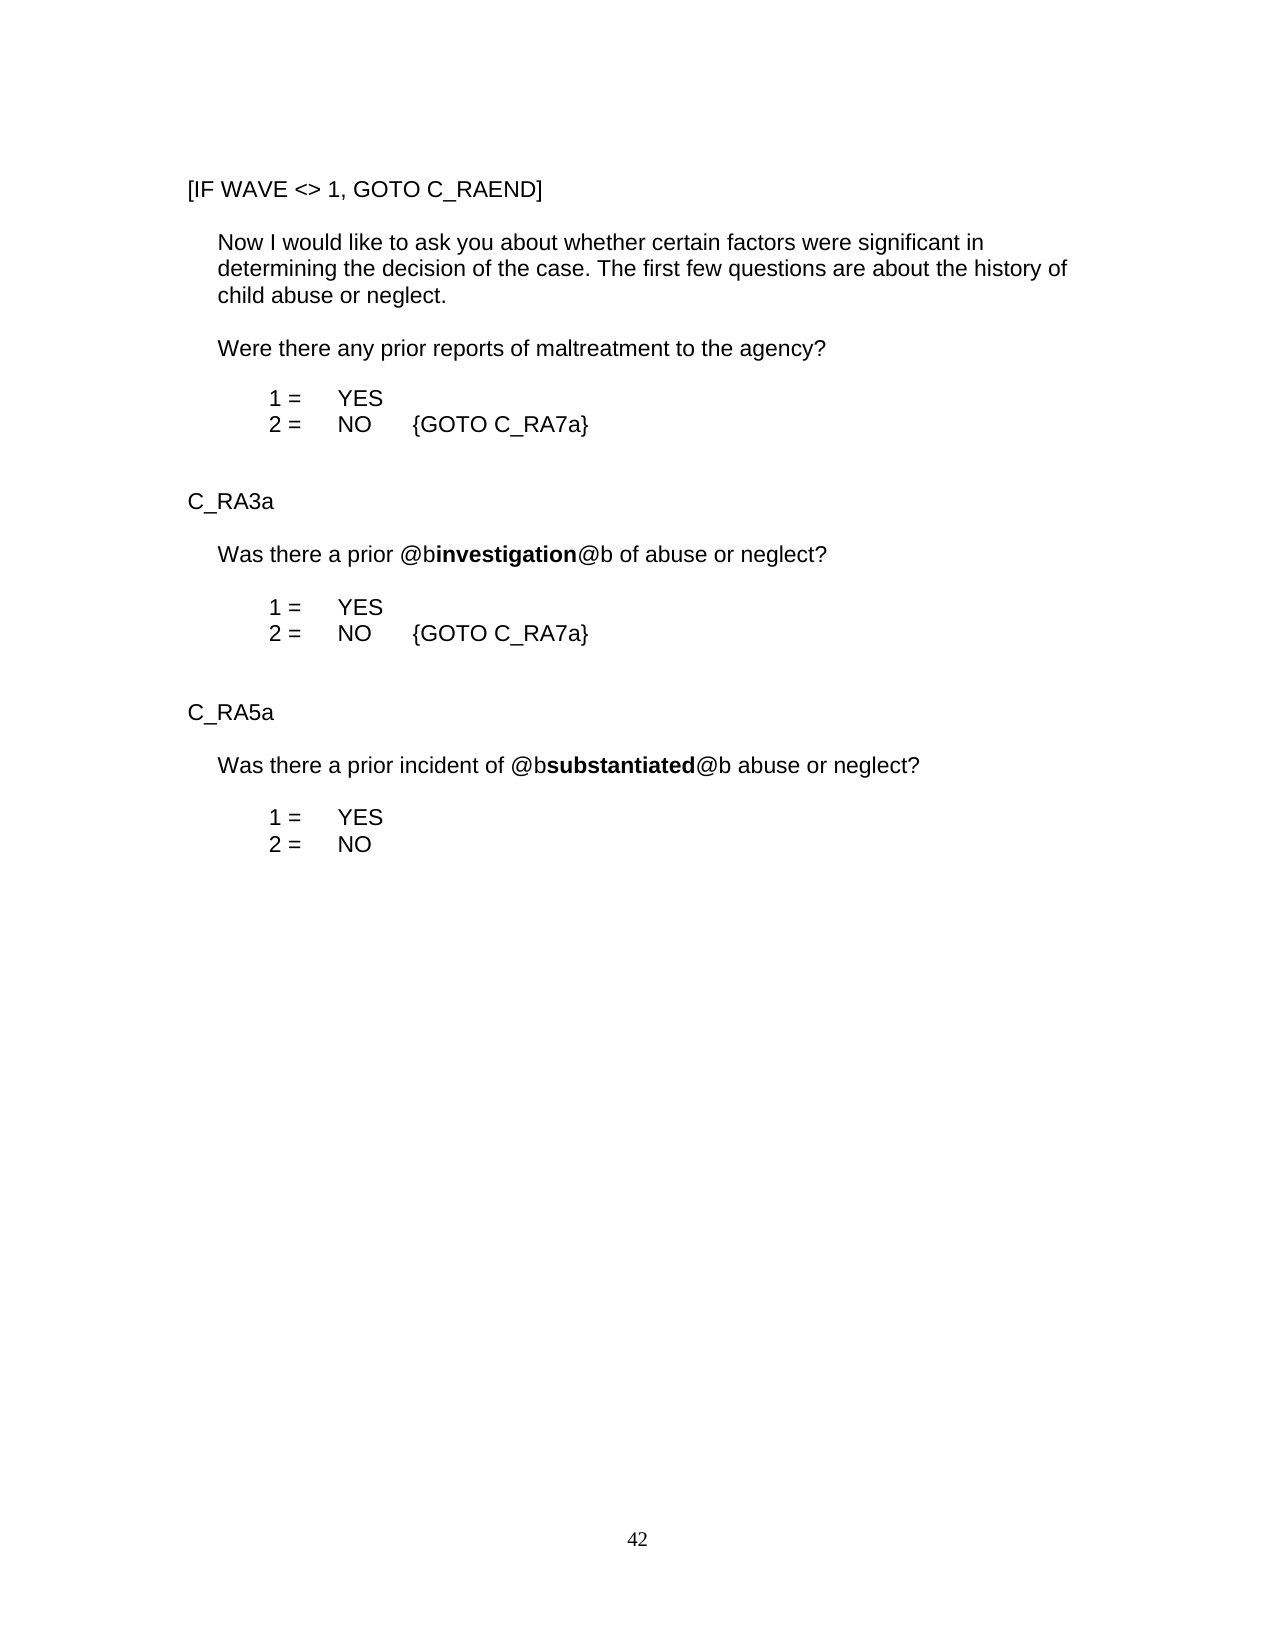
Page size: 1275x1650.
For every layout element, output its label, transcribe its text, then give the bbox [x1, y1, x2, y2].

text 2 = NO [187, 831, 1087, 857]
text Now I would like to ask you about whether certain factors were significant in determining the decision of the case. The first few questions are about the history of child abuse or neglect. [217, 229, 1087, 308]
text 2 = NO {GOTO C_RA7a} [187, 411, 1087, 438]
text Was there a prior @binvestigation@b of abuse or neglect? [217, 541, 1087, 567]
text 2 = NO {GOTO C_RA7a} [187, 620, 1087, 646]
text C_RA5a [187, 699, 1087, 725]
text 1 = YES [187, 804, 1087, 831]
text [IF WAVE <> 1, GOTO C_RAEND] [187, 176, 1087, 203]
text Was there a prior incident of @bsubstantiated@b abuse or neglect? [217, 752, 1087, 778]
text Were there any prior reports of maltreatment to the agency? [217, 334, 1087, 361]
text 1 = YES [187, 593, 1087, 620]
text C_RA3a [187, 488, 1087, 514]
text 1 = YES [187, 385, 1087, 411]
